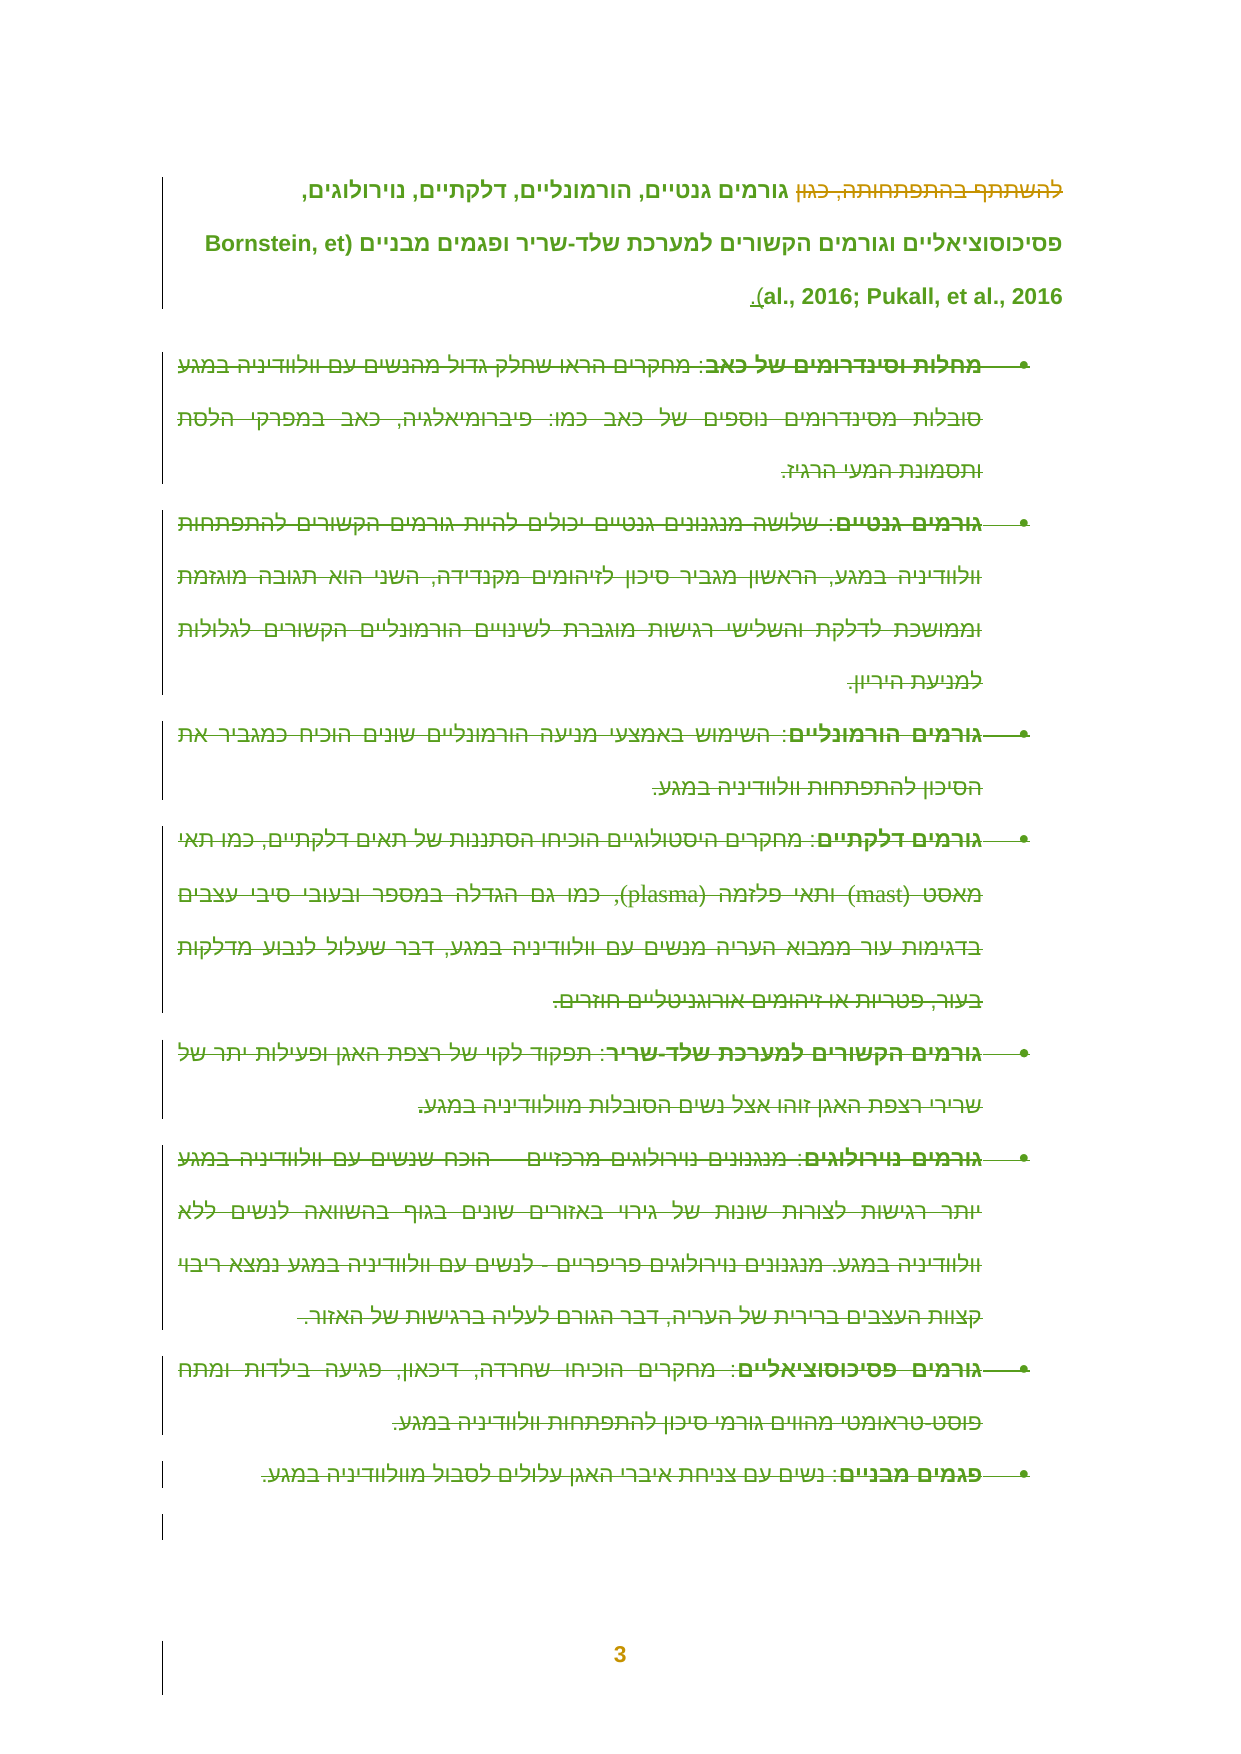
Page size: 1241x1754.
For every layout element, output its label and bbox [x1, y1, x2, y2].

text [177, 177, 1063, 309]
